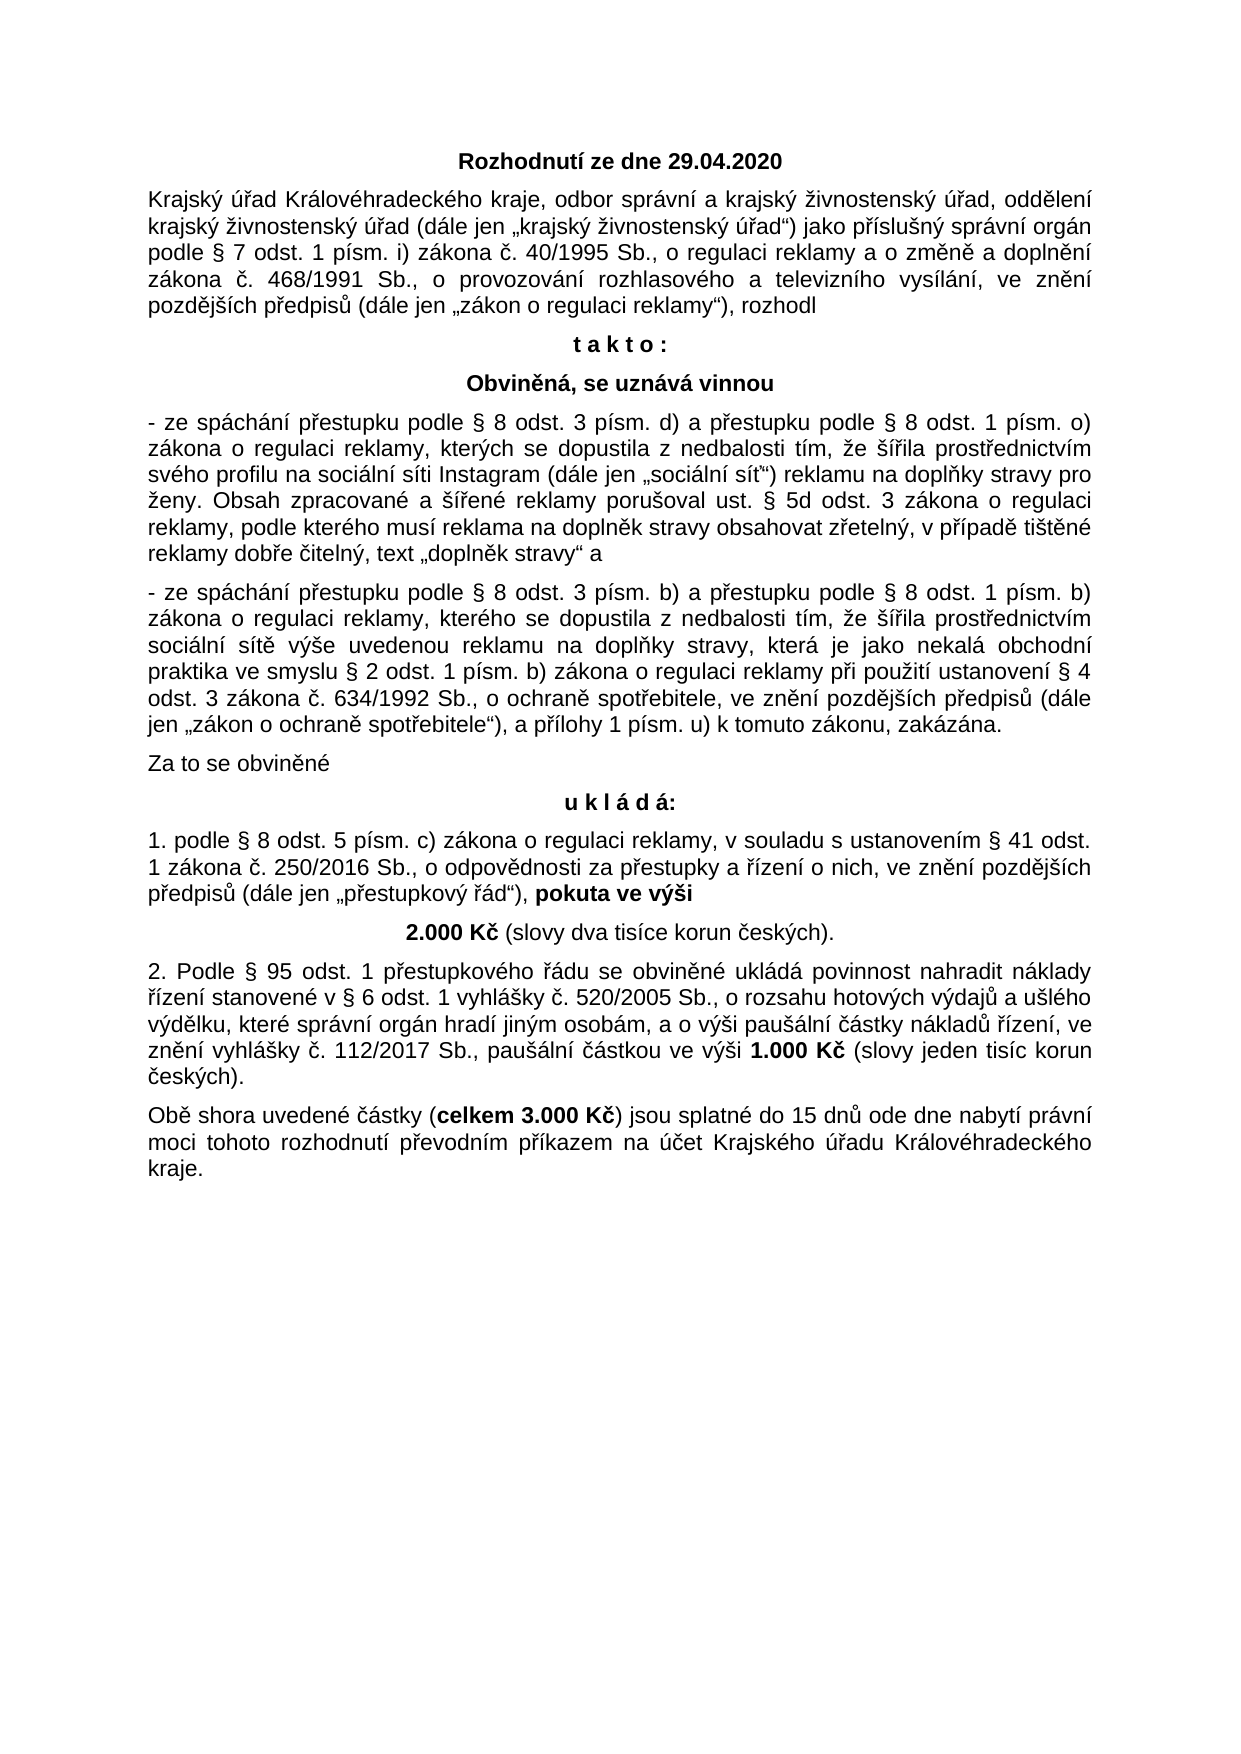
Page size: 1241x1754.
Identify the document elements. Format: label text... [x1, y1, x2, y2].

text Obviněná, se uznává vinnou [148, 369, 1093, 396]
text Rozhodnutí ze dne 29.04.2020 [148, 148, 1093, 174]
text Krajský úřad Královéhradeckého kraje, odbor správní a krajský živnostenský úřad, oddělení krajský živnostenský úřad (dále jen „krajský živnostenský úřad“) jako příslušný správní orgán podle § 7 odst. 1 písm. i) zákona č. 40/1995 Sb., o regulaci reklamy a o změně a doplnění zákona č. 468/1991 Sb., o provozování rozhlasového a televizního vysílání, ve znění pozdějších předpisů (dále jen „zákon o regulaci reklamy“), rozhodl [148, 186, 1093, 318]
text t a k t o : [148, 331, 1093, 357]
text 1. podle § 8 odst. 5 písm. c) zákona o regulaci reklamy, v souladu s ustanovením § 41 odst. 1 zákona č. 250/2016 Sb., o odpovědnosti za přestupky a řízení o nich, ve znění pozdějších předpisů (dále jen „přestupkový řád“), pokuta ve výši [148, 827, 1093, 906]
text Obě shora uvedené částky (celkem 3.000 Kč) jsou splatné do 15 dnů ode dne nabytí právní moci tohoto rozhodnutí převodním příkazem na účet Krajského úřadu Královéhradeckého kraje. [148, 1102, 1093, 1181]
text - ze spáchání přestupku podle § 8 odst. 3 písm. d) a přestupku podle § 8 odst. 1 písm. o) zákona o regulaci reklamy, kterých se dopustila z nedbalosti tím, že šířila prostřednictvím svého profilu na sociální síti Instagram (dále jen „sociální síť“) reklamu na doplňky stravy pro ženy. Obsah zpracované a šířené reklamy porušoval ust. § 5d odst. 3 zákona o regulaci reklamy, podle kterého musí reklama na doplněk stravy obsahovat zřetelný, v případě tištěné reklamy dobře čitelný, text „doplněk stravy“ a [148, 408, 1093, 567]
text 2. Podle § 95 odst. 1 přestupkového řádu se obviněné ukládá povinnost nahradit náklady řízení stanovené v § 6 odst. 1 vyhlášky č. 520/2005 Sb., o rozsahu hotových výdajů a ušlého výdělku, které správní orgán hradí jiným osobám, a o výši paušální částky nákladů řízení, ve znění vyhlášky č. 112/2017 Sb., paušální částkou ve výši 1.000 Kč (slovy jeden tisíc korun českých). [148, 958, 1093, 1089]
text Za to se obviněné [148, 750, 1093, 776]
text u k l á d á: [148, 788, 1093, 815]
text 2.000 Kč (slovy dva tisíce korun českých). [148, 919, 1093, 945]
text - ze spáchání přestupku podle § 8 odst. 3 písm. b) a přestupku podle § 8 odst. 1 písm. b) zákona o regulaci reklamy, kterého se dopustila z nedbalosti tím, že šířila prostřednictvím sociální sítě výše uvedenou reklamu na doplňky stravy, která je jako nekalá obchodní praktika ve smyslu § 2 odst. 1 písm. b) zákona o regulaci reklamy při použití ustanovení § 4 odst. 3 zákona č. 634/1992 Sb., o ochraně spotřebitele, ve znění pozdějších předpisů (dále jen „zákon o ochraně spotřebitele“), a přílohy 1 písm. u) k tomuto zákonu, zakázána. [148, 579, 1093, 737]
